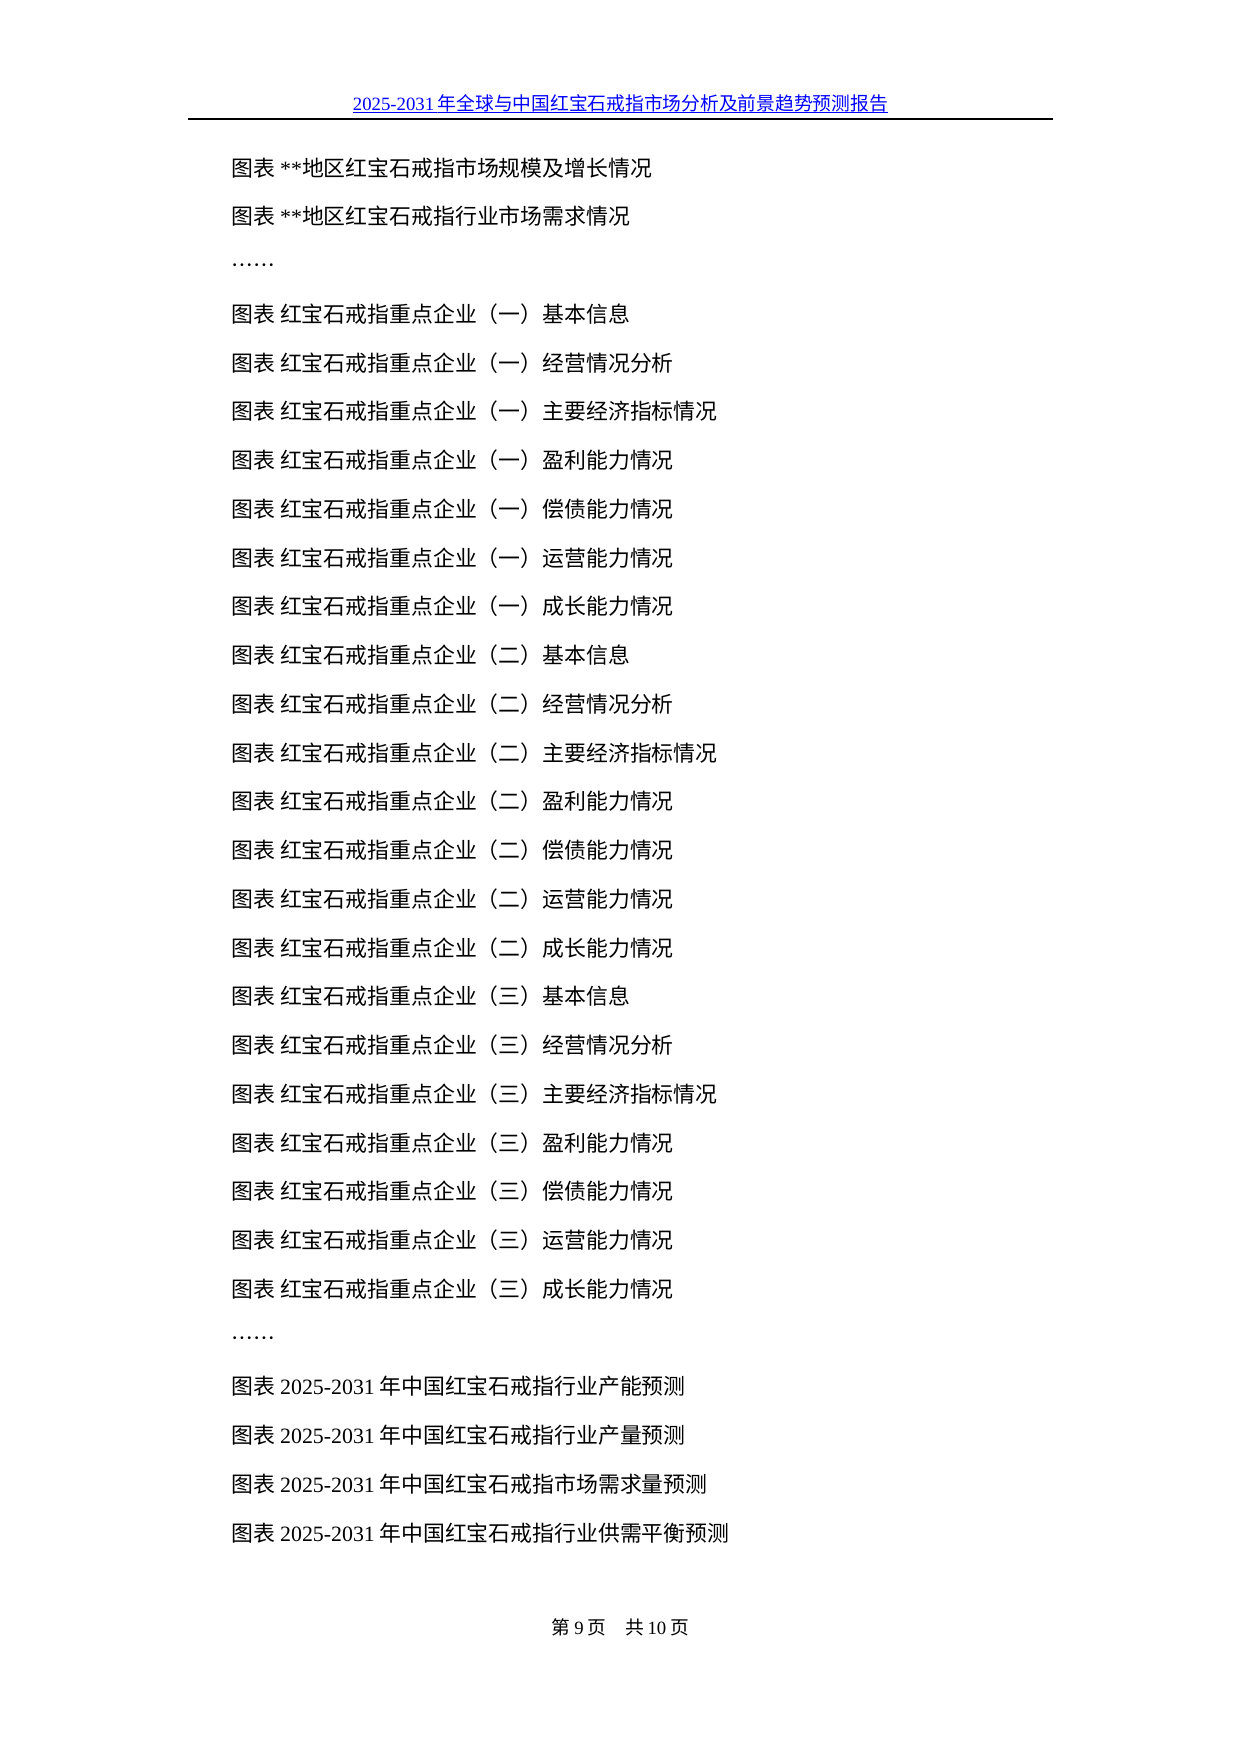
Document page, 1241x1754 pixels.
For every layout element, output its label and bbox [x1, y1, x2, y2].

text [187, 150, 1053, 1548]
